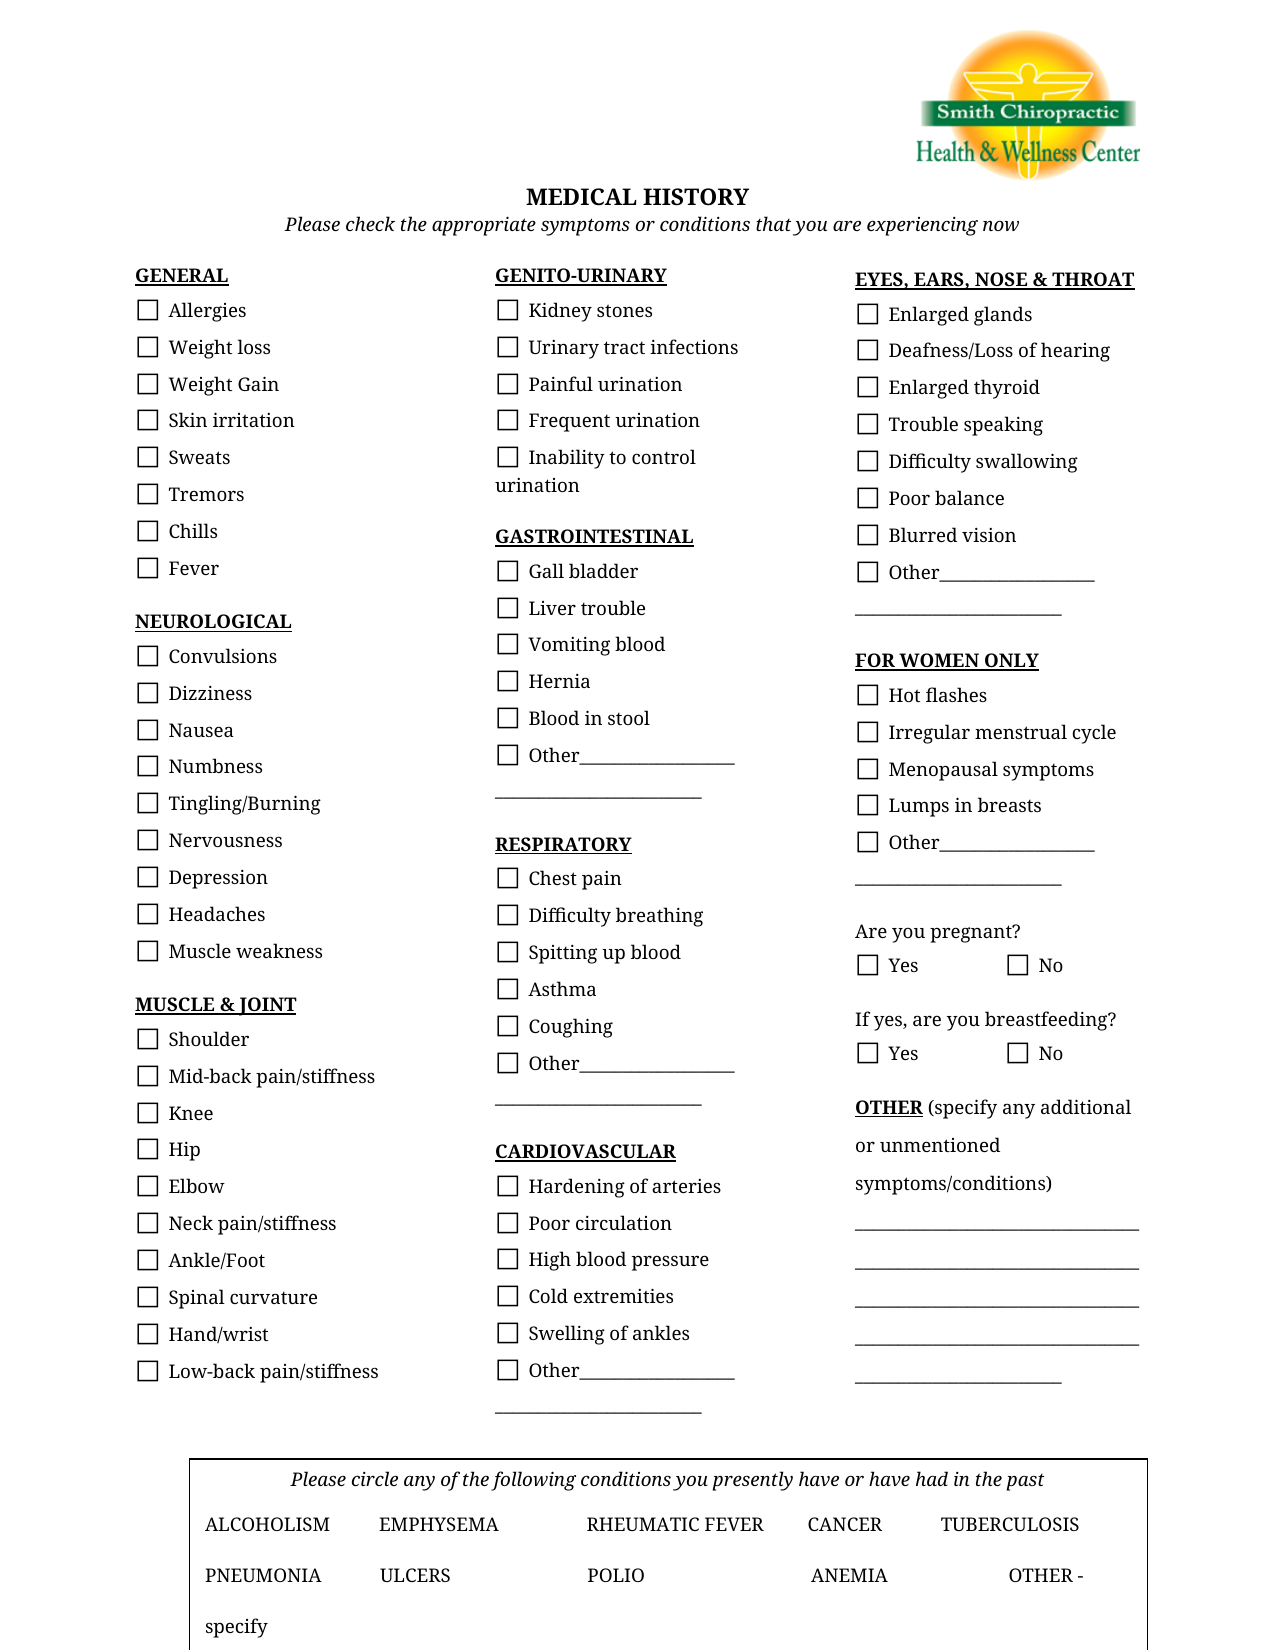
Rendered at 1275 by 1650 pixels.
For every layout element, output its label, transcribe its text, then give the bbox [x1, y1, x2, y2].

text □ Hardening of arteries [495, 1164, 780, 1201]
text □ Yes □ No [855, 944, 1140, 981]
picture [916, 30, 1141, 181]
text NEUROLOGICAL [135, 609, 420, 634]
text If yes, are you breastfeeding? [855, 1006, 1140, 1032]
text □ Tremors [135, 473, 420, 509]
text □ Other__________________ [855, 550, 1140, 587]
text □ Muscle weakness [135, 929, 420, 966]
text □ Shoulder [135, 1017, 420, 1054]
text OTHER (specify any additional or unmentioned symptoms/conditions) [855, 1094, 1140, 1196]
text □ Knee [135, 1091, 420, 1128]
text □ Hip [135, 1128, 420, 1165]
text □ Poor balance [855, 476, 1140, 513]
text ________________________ [495, 776, 780, 802]
text □ Deafness/Loss of hearing [855, 329, 1140, 366]
text □ Weight Gain [135, 362, 420, 399]
text □ Blood in stool [495, 697, 780, 733]
text □ Other__________________ [495, 1348, 780, 1385]
text □ Yes □ No [855, 1032, 1140, 1069]
text □ Enlarged thyroid [855, 366, 1140, 403]
text □ Menopausal symptoms [855, 747, 1140, 784]
text □ Hand/wrist [135, 1312, 420, 1349]
text □ Ankle/Foot [135, 1238, 420, 1275]
text □ Headaches [135, 892, 420, 929]
text □ Chest pain [495, 857, 780, 893]
text □ Spinal curvature [135, 1275, 420, 1312]
text □ Difficulty breathing [495, 893, 780, 930]
text □ Other__________________ [495, 733, 780, 770]
text □ Numbness [135, 745, 420, 782]
text □ Weight loss [135, 325, 420, 362]
text □ Liver trouble [495, 586, 780, 623]
text ____________________________________________________________________________________________________________________________________________________________ [855, 1209, 1140, 1387]
text □ Hot flashes [855, 673, 1140, 710]
text □ Gall bladder [495, 549, 780, 586]
text □ Inability to control urination [495, 436, 780, 498]
text MUSCLE & JOINT [135, 992, 420, 1017]
text □ Difficulty swallowing [855, 439, 1140, 476]
text Please check the appropriate symptoms or conditions that you are experiencing now [135, 212, 1140, 237]
text □ Frequent urination [495, 399, 780, 436]
text □ Elbow [135, 1165, 420, 1202]
text □ Low-back pain/stiffness [135, 1349, 420, 1386]
text RESPIRATORY [495, 831, 780, 857]
text FOR WOMEN ONLY [855, 648, 1140, 673]
text □ Depression [135, 856, 420, 892]
text GENITO-URINARY [495, 263, 780, 288]
text □ Kidney stones [495, 288, 780, 325]
text □ Other__________________ [855, 821, 1140, 858]
text □ Convulsions [135, 634, 420, 671]
text □ Mid-back pain/stiffness [135, 1054, 420, 1091]
text □ High blood pressure [495, 1238, 780, 1275]
text □ Blurred vision [855, 513, 1140, 550]
text □ Urinary tract infections [495, 325, 780, 362]
text □ Skin irritation [135, 399, 420, 436]
text CARDIOVASCULAR [495, 1139, 780, 1164]
text □ Poor circulation [495, 1201, 780, 1238]
text GASTROINTESTINAL [495, 524, 780, 549]
text □ Asthma [495, 967, 780, 1004]
text ________________________ [855, 593, 1140, 618]
text □ Painful urination [495, 362, 780, 399]
text MEDICAL HISTORY [135, 180, 1140, 212]
text □ Dizziness [135, 671, 420, 708]
text □ Nausea [135, 708, 420, 745]
text □ Enlarged glands [855, 292, 1140, 329]
text □ Allergies [135, 288, 420, 325]
text □ Lumps in breasts [855, 784, 1140, 821]
text □ Swelling of ankles [495, 1312, 780, 1348]
text □ Trouble speaking [855, 403, 1140, 439]
text ________________________ [495, 1084, 780, 1109]
text □ Cold extremities [495, 1275, 780, 1312]
text Are you pregnant? [855, 918, 1140, 944]
text GENERAL [135, 263, 420, 288]
text EYES, EARS, NOSE & THROAT [855, 266, 1140, 292]
text □ Chills [135, 509, 420, 546]
text □ Neck pain/stiffness [135, 1202, 420, 1238]
text □ Vomiting blood [495, 623, 780, 660]
text □ Sweats [135, 436, 420, 473]
text □ Tingling/Burning [135, 782, 420, 819]
text □ Spitting up blood [495, 930, 780, 967]
text □ Hernia [495, 660, 780, 697]
text □ Coughing [495, 1004, 780, 1041]
text ________________________ [495, 1391, 780, 1417]
text □ Nervousness [135, 819, 420, 856]
text □ Other__________________ [495, 1041, 780, 1078]
text □ Fever [135, 546, 420, 583]
text ________________________ [855, 863, 1140, 889]
text □ Irregular menstrual cycle [855, 710, 1140, 747]
